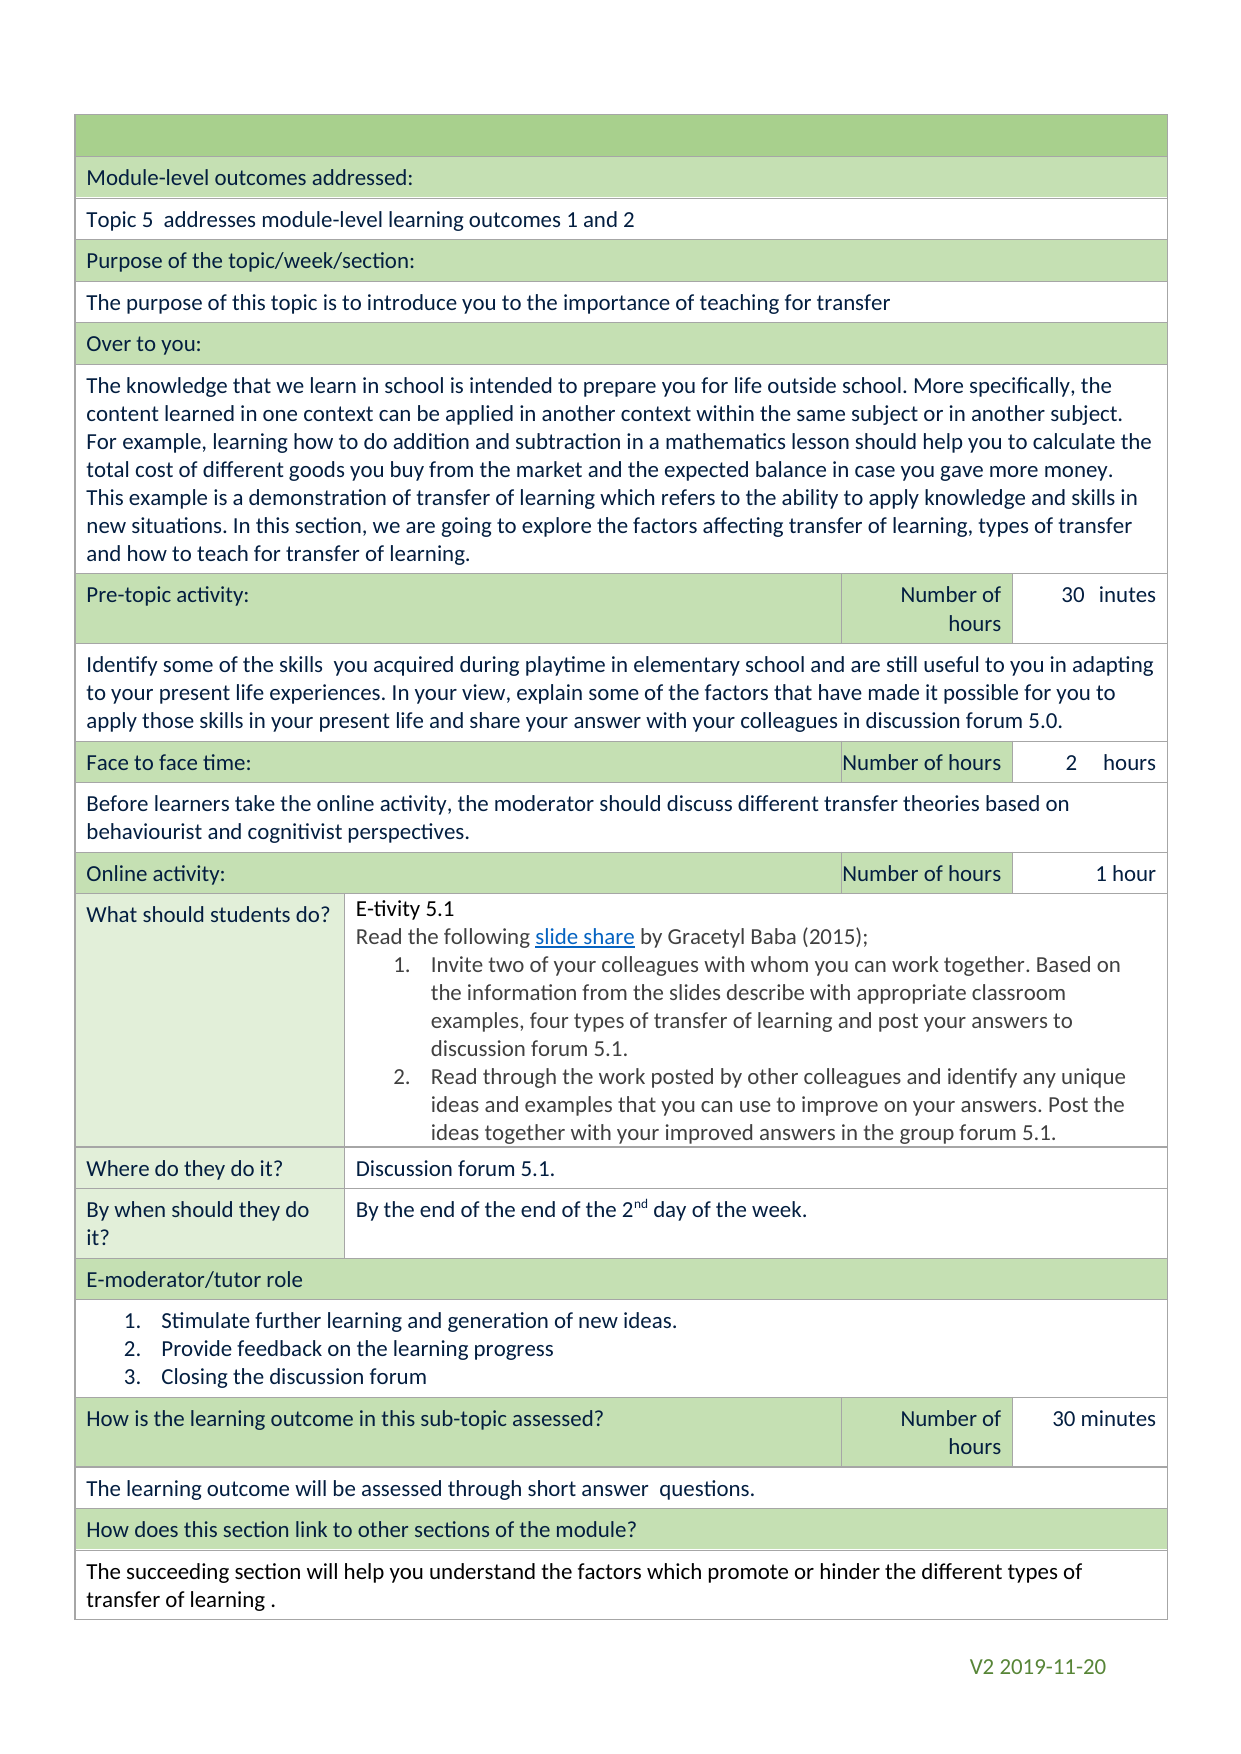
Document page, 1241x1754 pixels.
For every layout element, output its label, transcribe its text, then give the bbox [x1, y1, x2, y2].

table_cell Purpose of the topic/week/section: [76, 240, 1167, 281]
table_cell Module-level outcomes addressed: [76, 157, 1167, 197]
table_cell The succeeding section will help you understand the factors which promote or hinder the different types of transfer of learning . [76, 1551, 1167, 1619]
table_cell Where do they do it? [76, 1148, 344, 1188]
table_cell The purpose of this topic is to introduce you to the importance of teaching for transfer [76, 282, 1167, 322]
table_cell Over to you: [76, 323, 1167, 364]
table_cell How does this section link to other sections of the module? [76, 1509, 1167, 1549]
table_cell Number of hours [842, 853, 1012, 893]
table_cell By the end of the end of the 2nd day of the week. [345, 1189, 1167, 1258]
table_cell 1 hour [1013, 853, 1167, 893]
table_cell Discussion forum 5.1. [345, 1148, 1167, 1188]
table_cell Face to face time: [76, 742, 841, 782]
table_cell inutes [1013, 574, 1167, 643]
table_cell Topic 5 addresses module-level learning outcomes 1 and 2 [76, 199, 1167, 239]
table_header [76, 115, 1167, 156]
table_cell Number of hours [842, 742, 1012, 782]
table_cell Online activity: [76, 853, 841, 893]
table_cell E-tivity 5.1 Read the following slide share by Gracetyl Baba (2015); Invite two of your colleagues with whom you can work together. Based on the information from the slides describe with appropriate classroom examples, four types of transfer of learning and post your answers to discussion forum 5.1. Read through the work posted by other colleagues and identify any unique ideas and examples that you can use to improve on your answers. Post the ideas together with your improved answers in the group forum 5.1. [345, 894, 1167, 1146]
table_cell The knowledge that we learn in school is intended to prepare you for life outside school. More specifically, the content learned in one context can be applied in another context within the same subject or in another subject. For example, learning how to do addition and subtraction in a mathematics lesson should help you to calculate the total cost of different goods you buy from the market and the expected balance in case you gave more money. This example is a demonstration of transfer of learning which refers to the ability to apply knowledge and skills in new situations. In this section, we are going to explore the factors affecting transfer of learning, types of transfer and how to teach for transfer of learning. [76, 365, 1167, 573]
table_cell Pre-topic activity: [76, 574, 841, 643]
table_cell Number of hours [842, 1398, 1012, 1466]
table_cell The learning outcome will be assessed through short answer questions. [76, 1468, 1167, 1508]
table_cell hours [1013, 742, 1167, 782]
table_cell Identify some of the skills you acquired during playtime in elementary school and are still useful to you in adapting to your present life experiences. In your view, explain some of the factors that have made it possible for you to apply those skills in your present life and share your answer with your colleagues in discussion forum 5.0. [76, 644, 1167, 741]
table_cell Before learners take the online activity, the moderator should discuss different transfer theories based on behaviourist and cognitivist perspectives. [76, 783, 1167, 852]
table_cell By when should they do it? [76, 1189, 344, 1258]
table_cell Stimulate further learning and generation of new ideas. Provide feedback on the learning progress Closing the discussion forum [76, 1300, 1167, 1397]
table_cell Number of hours [842, 574, 1012, 643]
table_cell How is the learning outcome in this sub-topic assessed? [76, 1398, 841, 1466]
table_cell E-moderator/tutor role [76, 1259, 1167, 1299]
table_cell What should students do? [76, 894, 344, 1146]
table_cell 30 minutes [1013, 1398, 1167, 1466]
